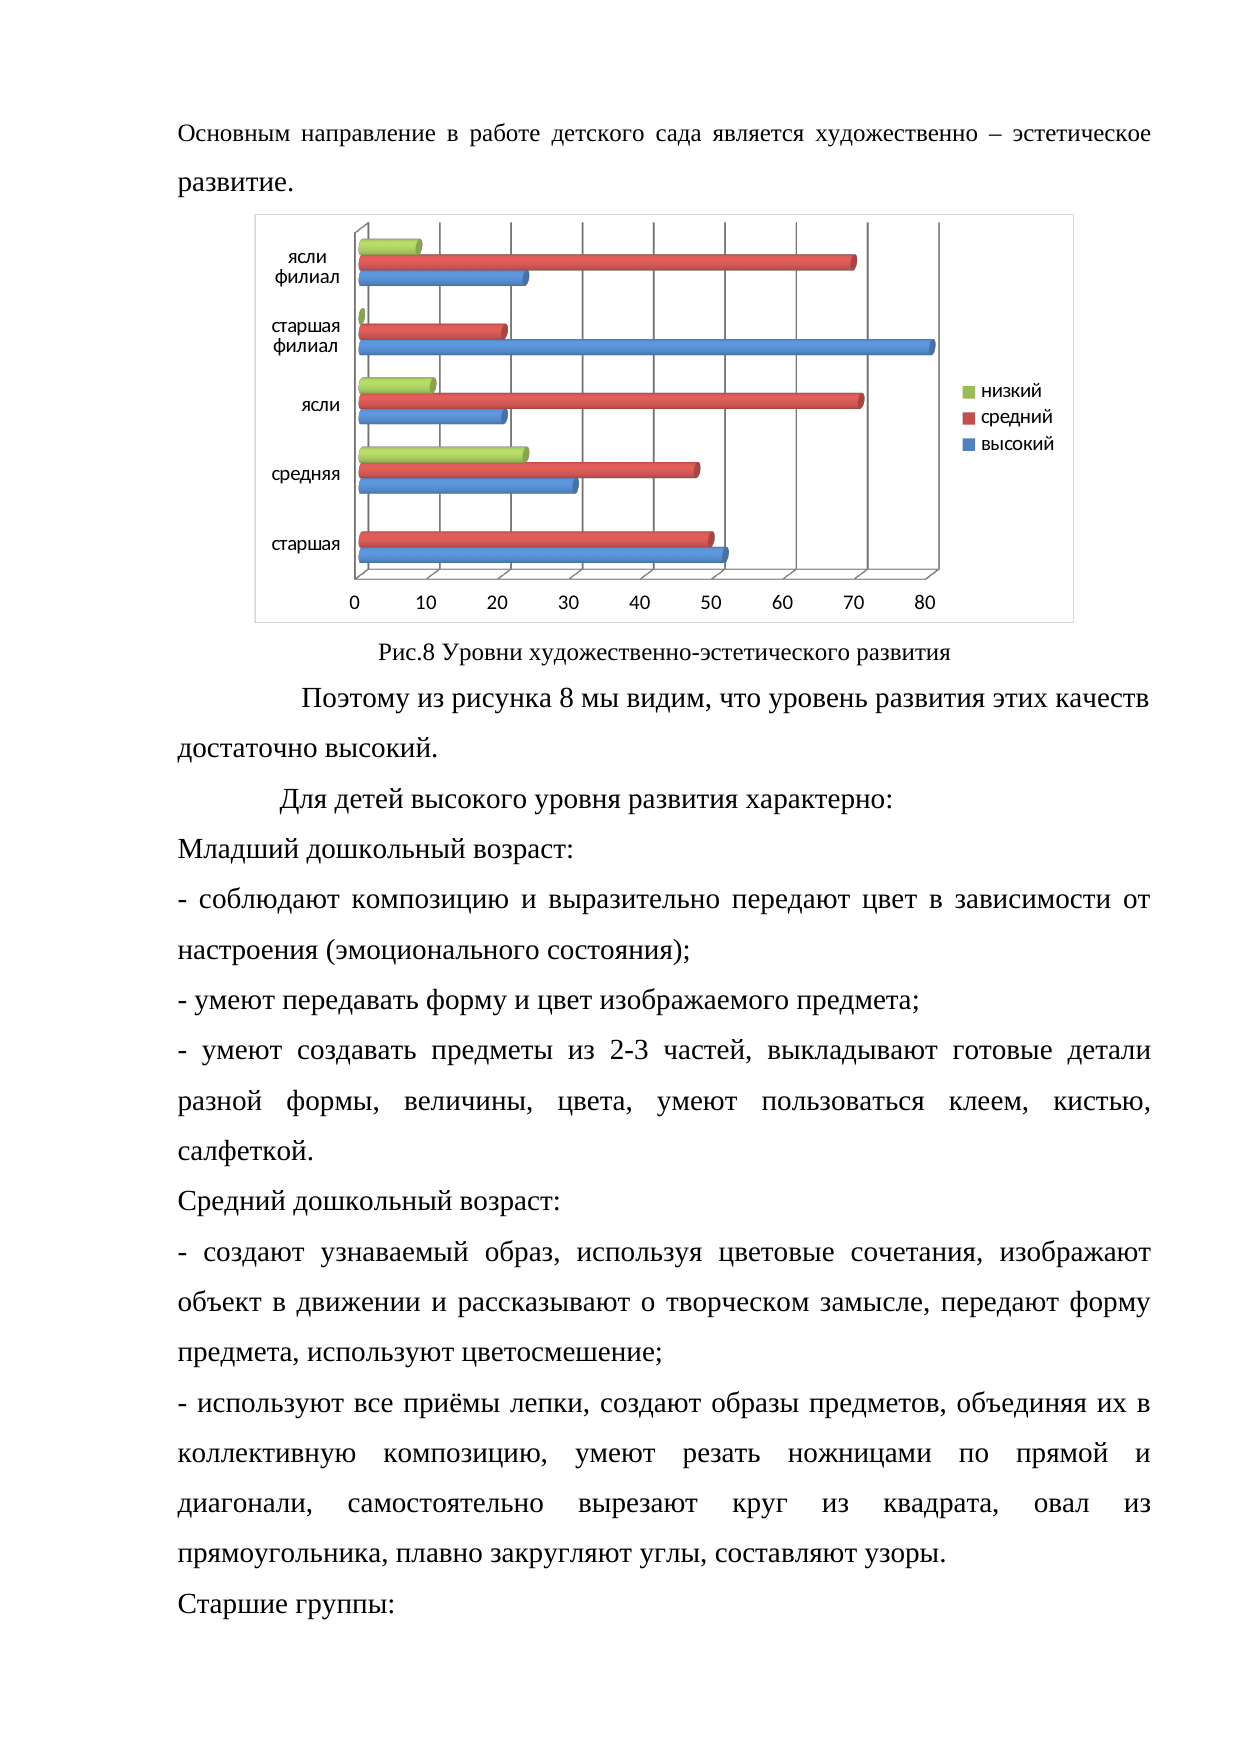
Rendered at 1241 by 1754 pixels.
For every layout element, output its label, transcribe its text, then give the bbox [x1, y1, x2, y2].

list Средний дошкольный возраст: [177, 1183, 1152, 1217]
list - умеют передавать форму и цвет изображаемого предмета; [177, 982, 1152, 1016]
list Младший дошкольный возраст: [177, 831, 1152, 865]
list - используют все приёмы лепки, создают образы предметов, объединяя их в коллективную композицию, умеют резать ножницами по прямой и диагонали, самостоятельно вырезают круг из квадрата, овал из прямоугольника, плавно закругляют углы, составляют узоры. [177, 1385, 1152, 1569]
list Поэтому из рисунка 8 мы видим, что уровень развития этих качеств достаточно высокий. [177, 680, 1152, 764]
list Рис.8 Уровни художественно-эстетического развития [177, 637, 1152, 666]
list - соблюдают композицию и выразительно передают цвет в зависимости от настроения (эмоционального состояния); [177, 882, 1152, 965]
list - создают узнаваемый образ, используя цветовые сочетания, изображают объект в движении и рассказывают о творческом замысле, передают форму предмета, используют цветосмешение; [177, 1234, 1152, 1368]
list Старшие группы: [177, 1586, 1152, 1619]
list Для детей высокого уровня развития характерно: [177, 781, 1152, 814]
list - умеют создавать предметы из 2-3 частей, выкладывают готовые детали разной формы, величины, цвета, умеют пользоваться клеем, кистью, салфеткой. [177, 1032, 1152, 1167]
list Основным направление в работе детского сада является художественно – эстетическое развитие. [177, 118, 1152, 197]
